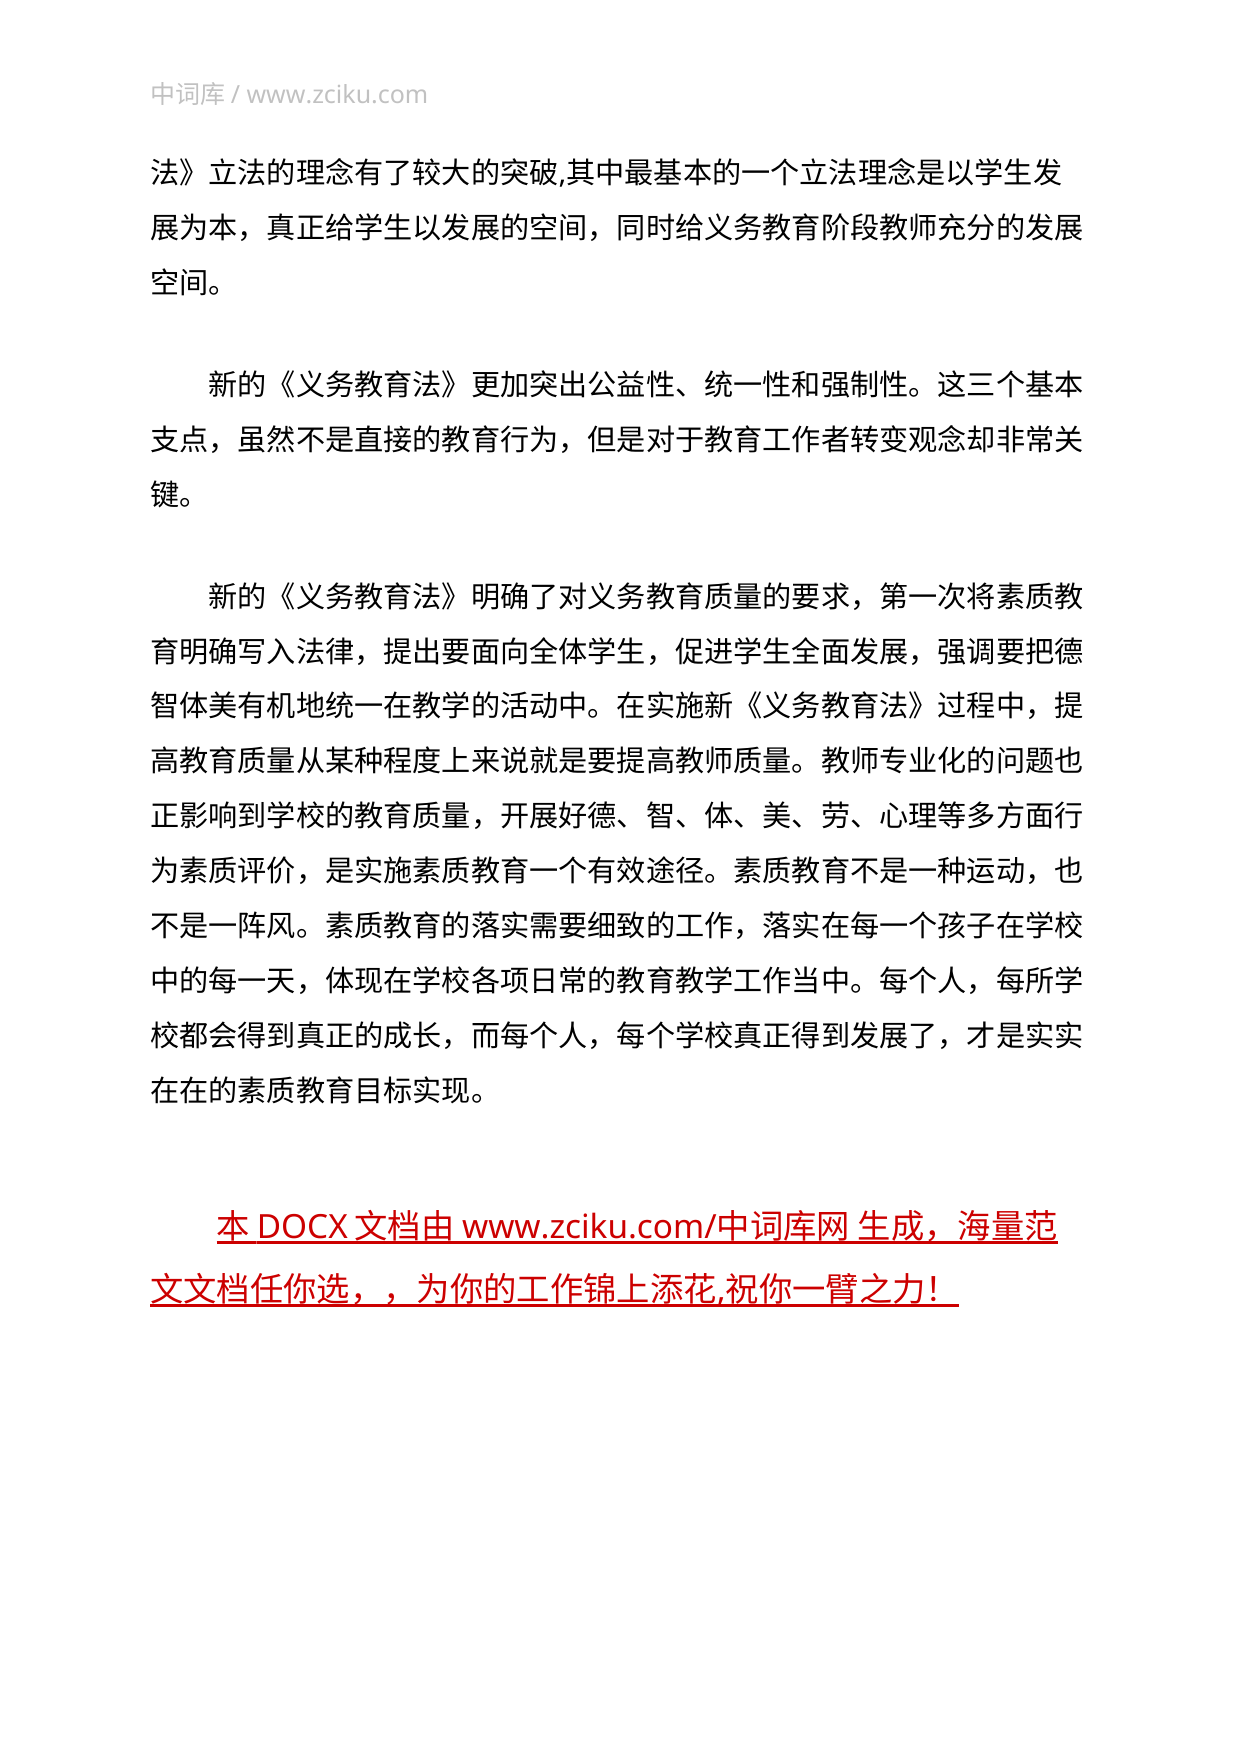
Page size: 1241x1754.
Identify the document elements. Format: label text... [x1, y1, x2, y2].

text 新的《义务教育法》更加突出公益性、统一性和强制性。这三个基本支点，虽然不是直接的教育行为，但是对于教育工作者转变观念却非常关键。 [150, 362, 1090, 514]
text 新的《义务教育法》明确了对义务教育质量的要求，第一次将素质教育明确写入法律，提出要面向全体学生，促进学生全面发展，强调要把德智体美有机地统一在教学的活动中。在实施新《义务教育法》过程中，提高教育质量从某种程度上来说就是要提高教师质量。教师专业化的问题也正影响到学校的教育质量，开展好德、智、体、美、劳、心理等多方面行为素质评价，是实施素质教育一个有效途径。素质教育不是一种运动，也不是一阵风。素质教育的落实需要细致的工作，落实在每一个孩子在学校中的每一天，体现在学校各项日常的教育教学工作当中。每个人，每所学校都会得到真正的成长，而每个人，每个学校真正得到发展了，才是实实在在的素质教育目标实现。 [150, 573, 1090, 1109]
text 本DOCX文档由 www.zciku.com/中词库网 生成，海量范文文档任你选，，为你的工作锦上添花,祝你一臂之力！ [150, 1200, 1090, 1312]
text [150, 150, 1090, 302]
